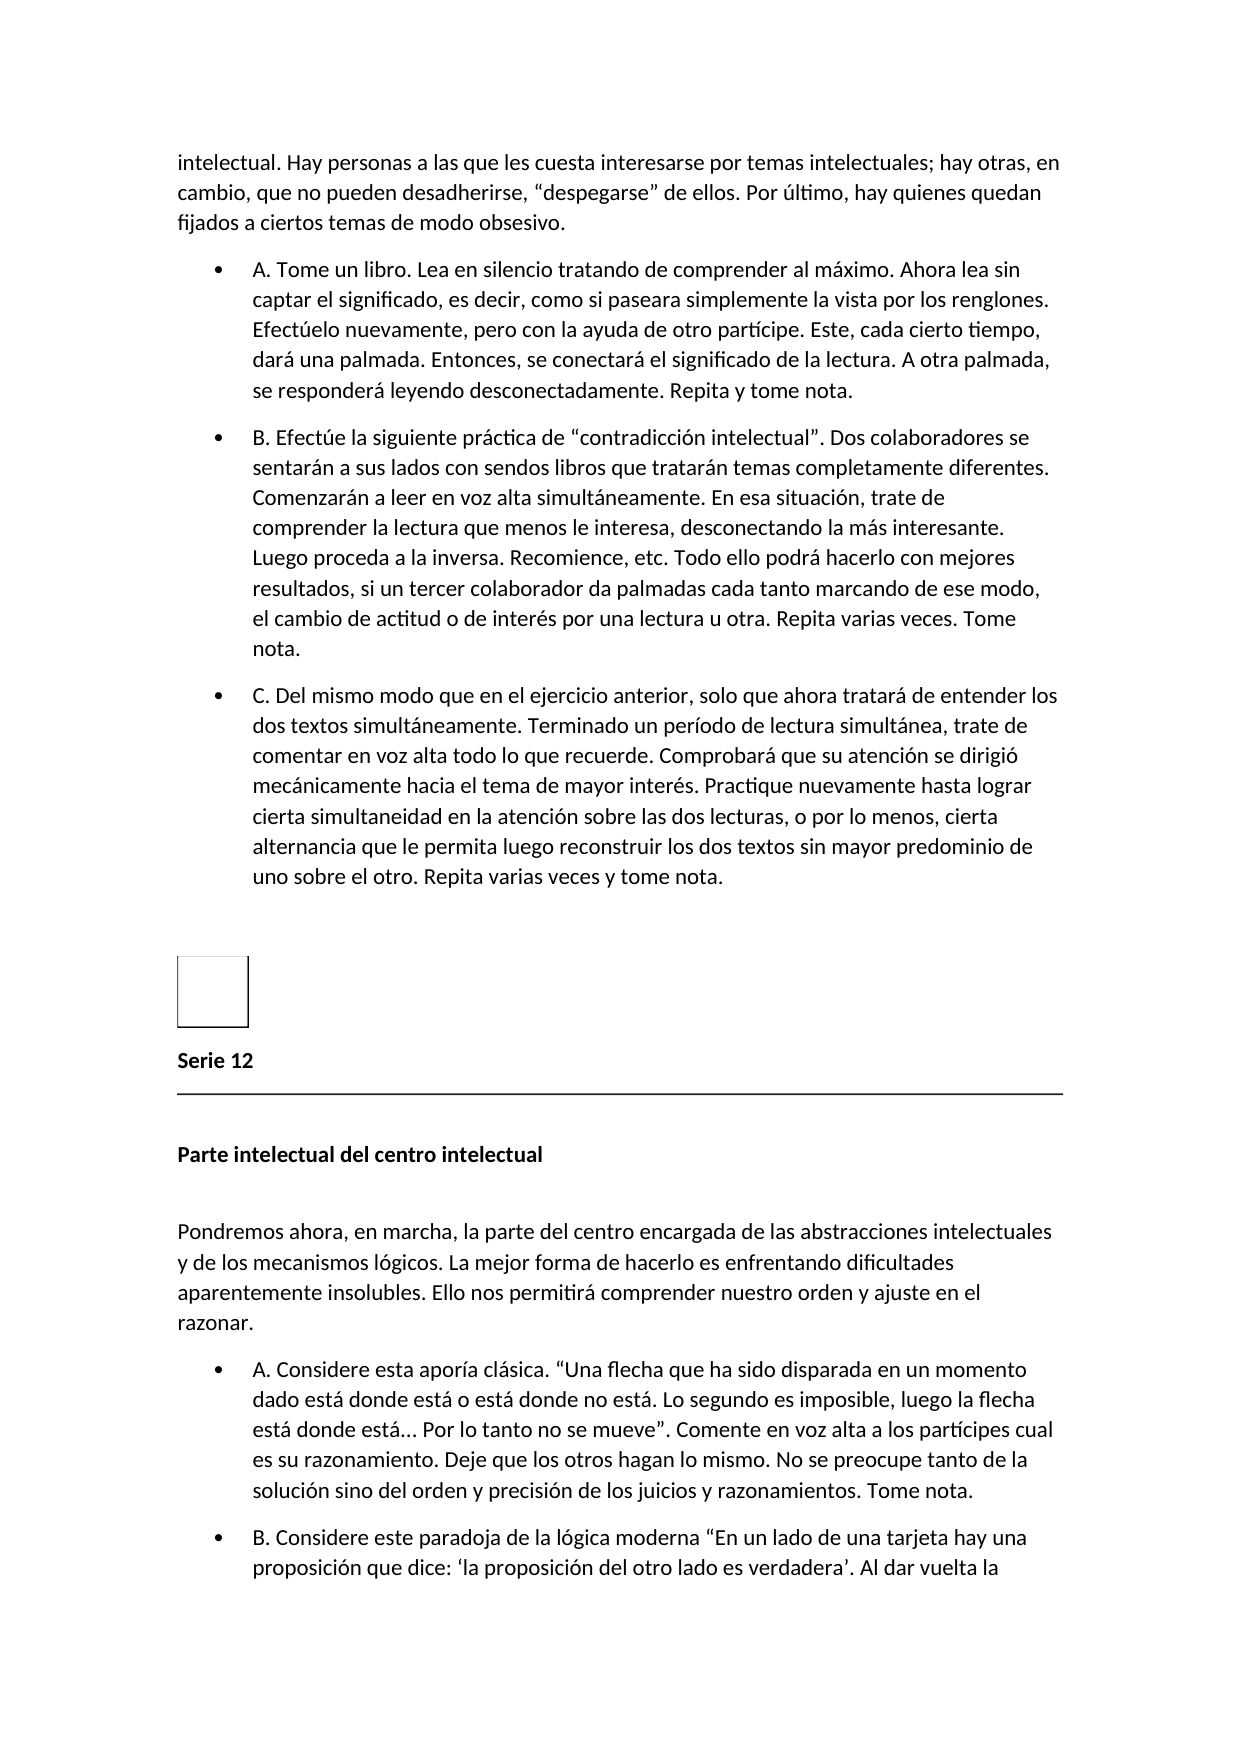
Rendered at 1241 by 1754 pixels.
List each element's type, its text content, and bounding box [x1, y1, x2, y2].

list B. Efectúe la siguiente práctica de “contradicción intelectual”. Dos colaboradores se sentarán a sus lados con sendos libros que tratarán temas completamente diferentes. Comenzarán a leer en voz alta simultáneamente. En esa situación, trate de comprender la lectura que menos le interesa, desconectando la más interesante. Luego proceda a la inversa. Recomience, etc. Todo ello podrá hacerlo con mejores resultados, si un tercer colaborador da palmadas cada tanto marcando de ese modo, el cambio de actitud o de interés por una lectura u otra. Repita varias veces. Tome nota. [215, 423, 1063, 662]
list A. Tome un libro. Lea en silencio tratando de comprender al máximo. Ahora lea sin captar el significado, es decir, como si paseara simplemente la vista por los renglones. Efectúelo nuevamente, pero con la ayuda de otro partícipe. Este, cada cierto tiempo, dará una palmada. Entonces, se conectará el significado de la lectura. A otra palmada, se responderá leyendo desconectadamente. Repita y tome nota. [215, 255, 1063, 404]
picture [177, 956, 249, 1028]
list A. Considere esta aporía clásica. “Una flecha que ha sido disparada en un momento dado está donde está o está donde no está. Lo segundo es imposible, luego la flecha está donde está... Por lo tanto no se mueve”. Comente en voz alta a los partícipes cual es su razonamiento. Deje que los otros hagan lo mismo. No se preocupe tanto de la solución sino del orden y precisión de los juicios y razonamientos. Tome nota. [215, 1355, 1063, 1504]
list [215, 1523, 1063, 1581]
list C. Del mismo modo que en el ejercicio anterior, solo que ahora tratará de entender los dos textos simultáneamente. Terminado un período de lectura simultánea, trate de comentar en voz alta todo lo que recuerde. Comprobará que su atención se dirigió mecánicamente hacia el tema de mayor interés. Practique nuevamente hasta lograr cierta simultaneidad en la atención sobre las dos lecturas, o por lo menos, cierta alternancia que le permita luego reconstruir los dos textos sin mayor predominio de uno sobre el otro. Repita varias veces y tome nota. [215, 681, 1063, 890]
text Pondremos ahora, en marcha, la parte del centro encargada de las abstracciones intelectuales y de los mecanismos lógicos. La mejor forma de hacerlo es enfrentando dificultades aparentemente insolubles. Ello nos permitirá comprender nuestro orden y ajuste en el razonar. [177, 1187, 1063, 1336]
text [177, 148, 1063, 236]
text Serie 12 [177, 1047, 1063, 1074]
text Parte intelectual del centro intelectual [177, 1140, 1063, 1168]
